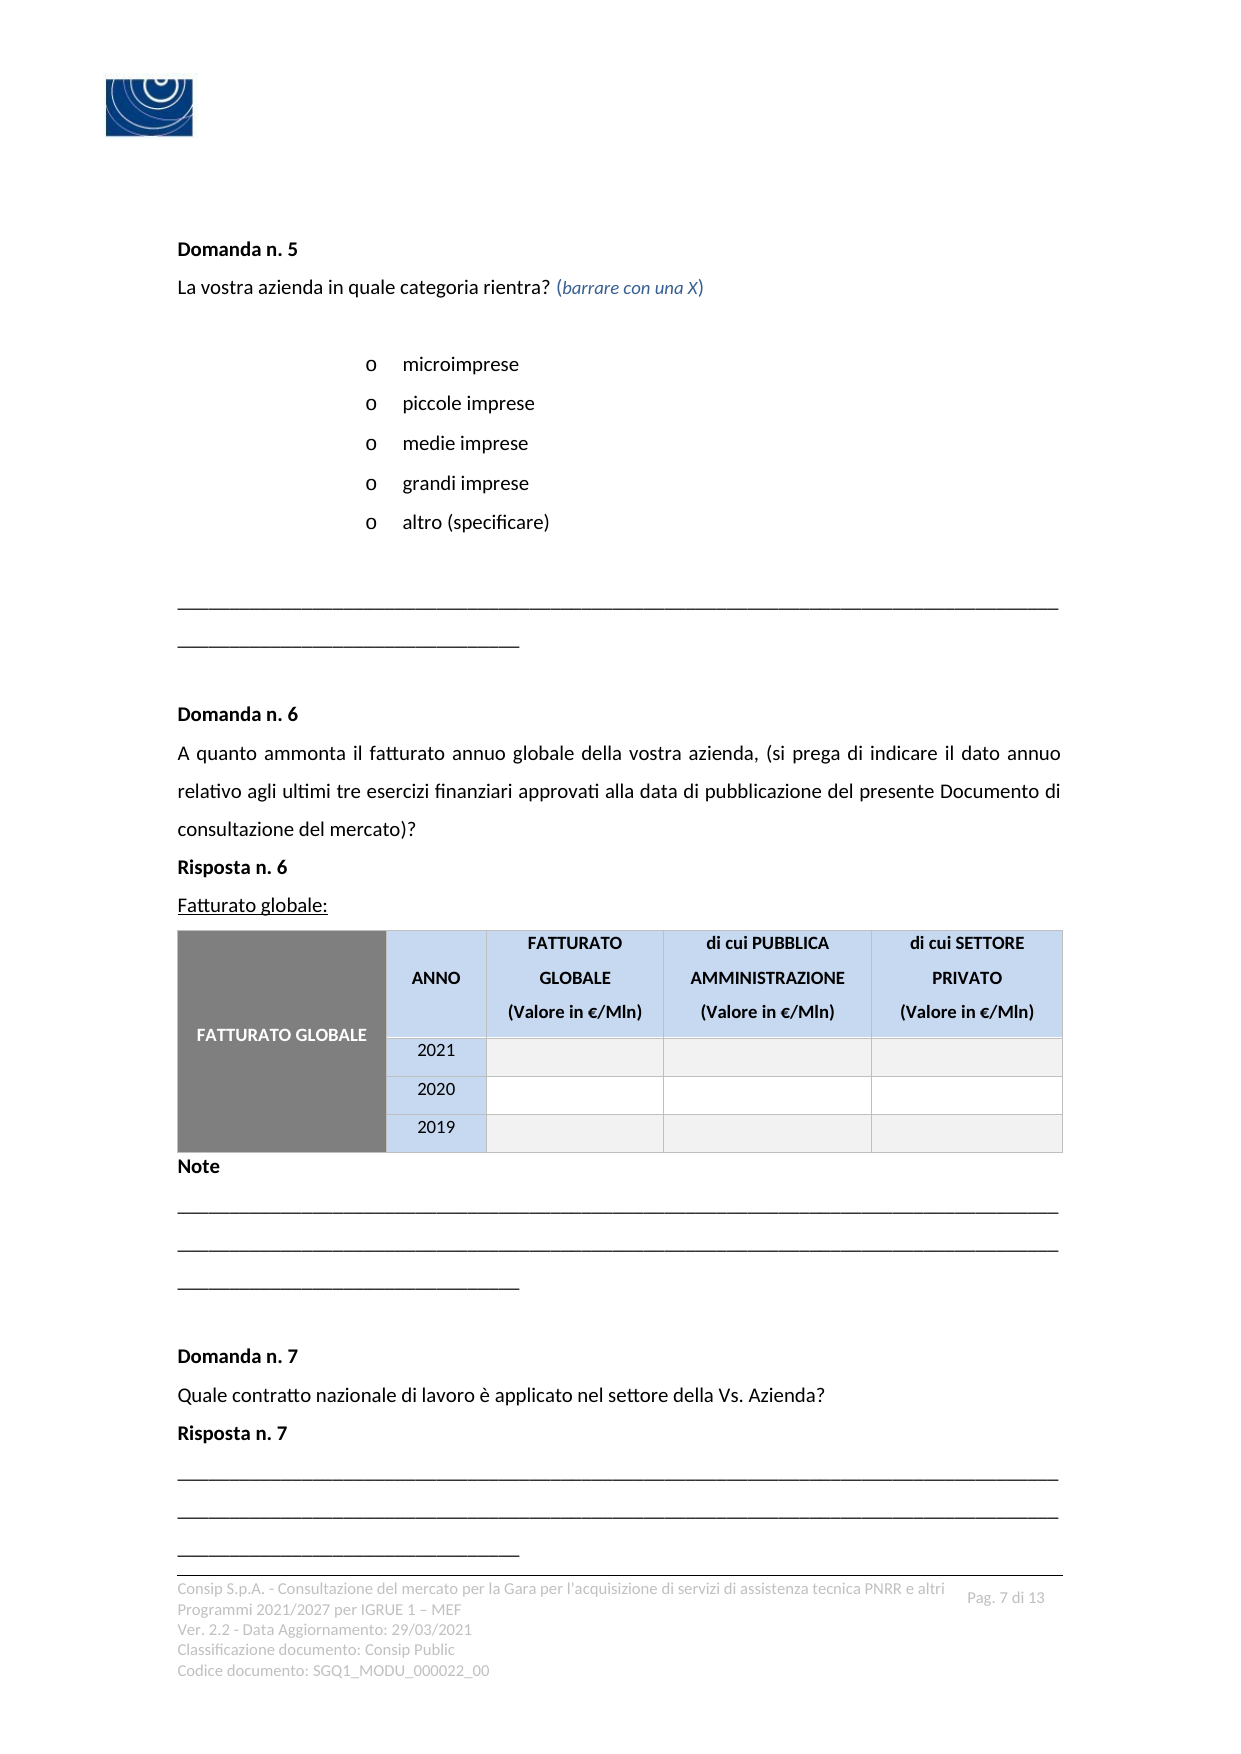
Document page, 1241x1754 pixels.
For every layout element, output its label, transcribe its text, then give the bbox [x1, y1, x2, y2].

text ___________________________________________________________________________________________________________________________________________________________________________________________________________ [177, 1458, 1063, 1560]
table_header di cui PUBBLICA AMMINISTRAZIONE (Valore in €/Mln) [664, 931, 871, 1037]
table_header FATTURATO GLOBALE (Valore in €/Mln) [487, 931, 663, 1037]
text ___________________________________________________________________________________________________________________________________________________________________________________________________________ [177, 1191, 1063, 1293]
table_cell [487, 1039, 663, 1076]
table_cell [664, 1039, 871, 1076]
table_cell [872, 1077, 1062, 1114]
text La vostra azienda in quale categoria rientra? (barrare con una X) [177, 274, 1063, 300]
table_cell 2020 [387, 1077, 486, 1114]
table_cell [872, 1039, 1062, 1076]
text Domanda n. 6 [177, 702, 1063, 727]
table_cell [664, 1077, 871, 1114]
table_cell [487, 1077, 663, 1114]
table_cell 2021 [387, 1039, 486, 1076]
text Note [177, 1153, 1063, 1178]
text Domanda n. 7 [177, 1344, 1063, 1369]
list piccole imprese [365, 390, 1063, 417]
text Risposta n. 7 [177, 1420, 1063, 1445]
table_header di cui SETTORE PRIVATO (Valore in €/Mln) [872, 931, 1062, 1037]
list medie imprese [365, 430, 1063, 457]
table_cell [664, 1115, 871, 1152]
list grandi imprese [365, 470, 1063, 496]
text Domanda n. 5 [177, 236, 1063, 262]
list altro (specificare) [365, 509, 1063, 536]
text Risposta n. 6 [177, 854, 1063, 879]
list microimprese [365, 351, 1063, 377]
text ______________________________________________________________________________________________________________________ [177, 587, 1063, 651]
text Fatturato globale: [177, 892, 1063, 918]
table_cell 2019 [387, 1115, 486, 1152]
table_header ANNO [387, 931, 486, 1037]
text Quale contratto nazionale di lavoro è applicato nel settore della Vs. Azienda? [177, 1382, 1063, 1407]
text A quanto ammonta il fatturato annuo globale della vostra azienda, (si prega di indicare il dato annuo relativo agli ultimi tre esercizi finanziari approvati alla data di pubblicazione del presente Documento di consultazione del mercato)? [177, 740, 1063, 841]
table_cell [872, 1115, 1062, 1152]
table_header FATTURATO GLOBALE [178, 931, 386, 1152]
table_cell [487, 1115, 663, 1152]
picture [103, 73, 199, 141]
